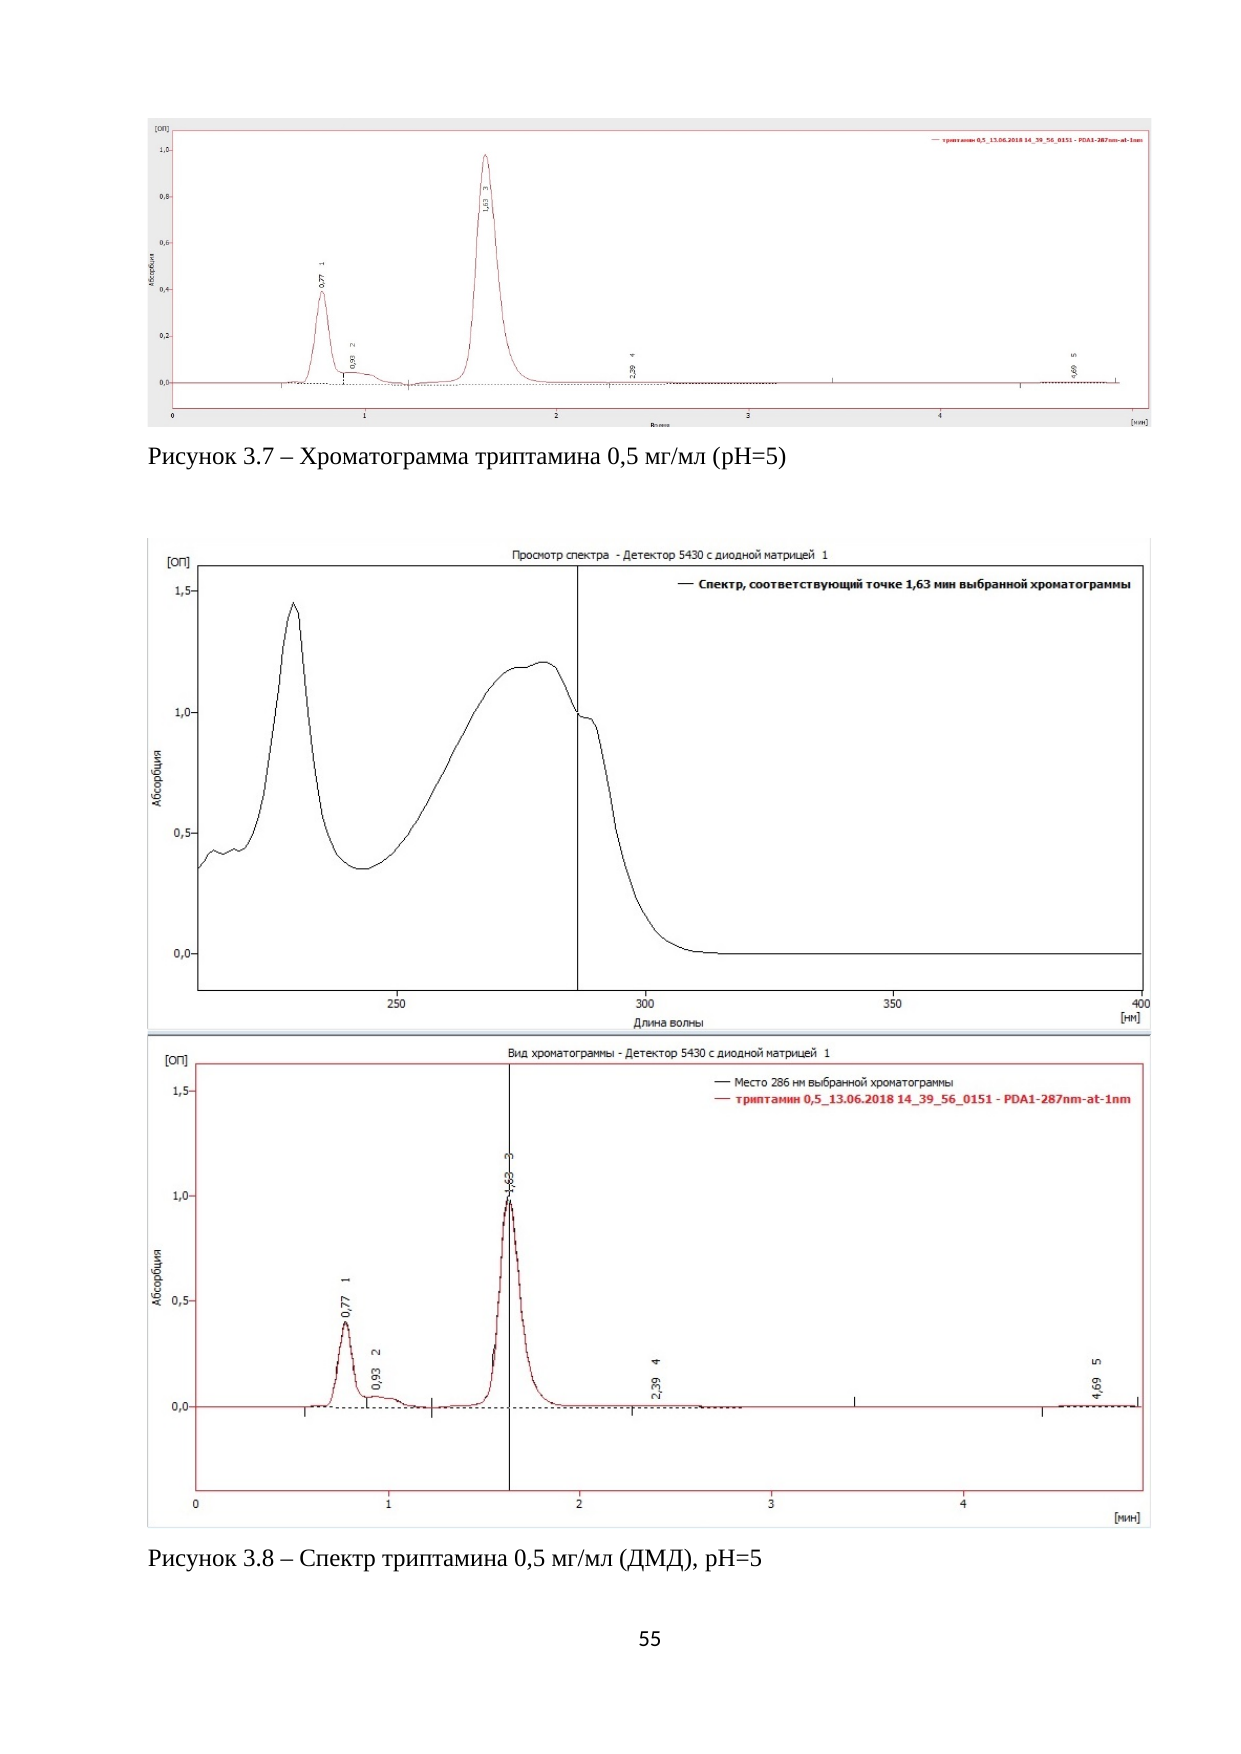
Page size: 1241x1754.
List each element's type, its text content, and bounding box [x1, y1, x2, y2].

picture [147, 118, 1152, 427]
text Рисунок 3.8 – Спектр триптамина 0,5 мг/мл (ДМД), pH=5 [148, 1543, 1152, 1572]
text Рисунок 3.7 – Хроматограмма триптамина 0,5 мг/мл (pH=5) [148, 441, 1152, 469]
picture [147, 538, 1152, 1529]
